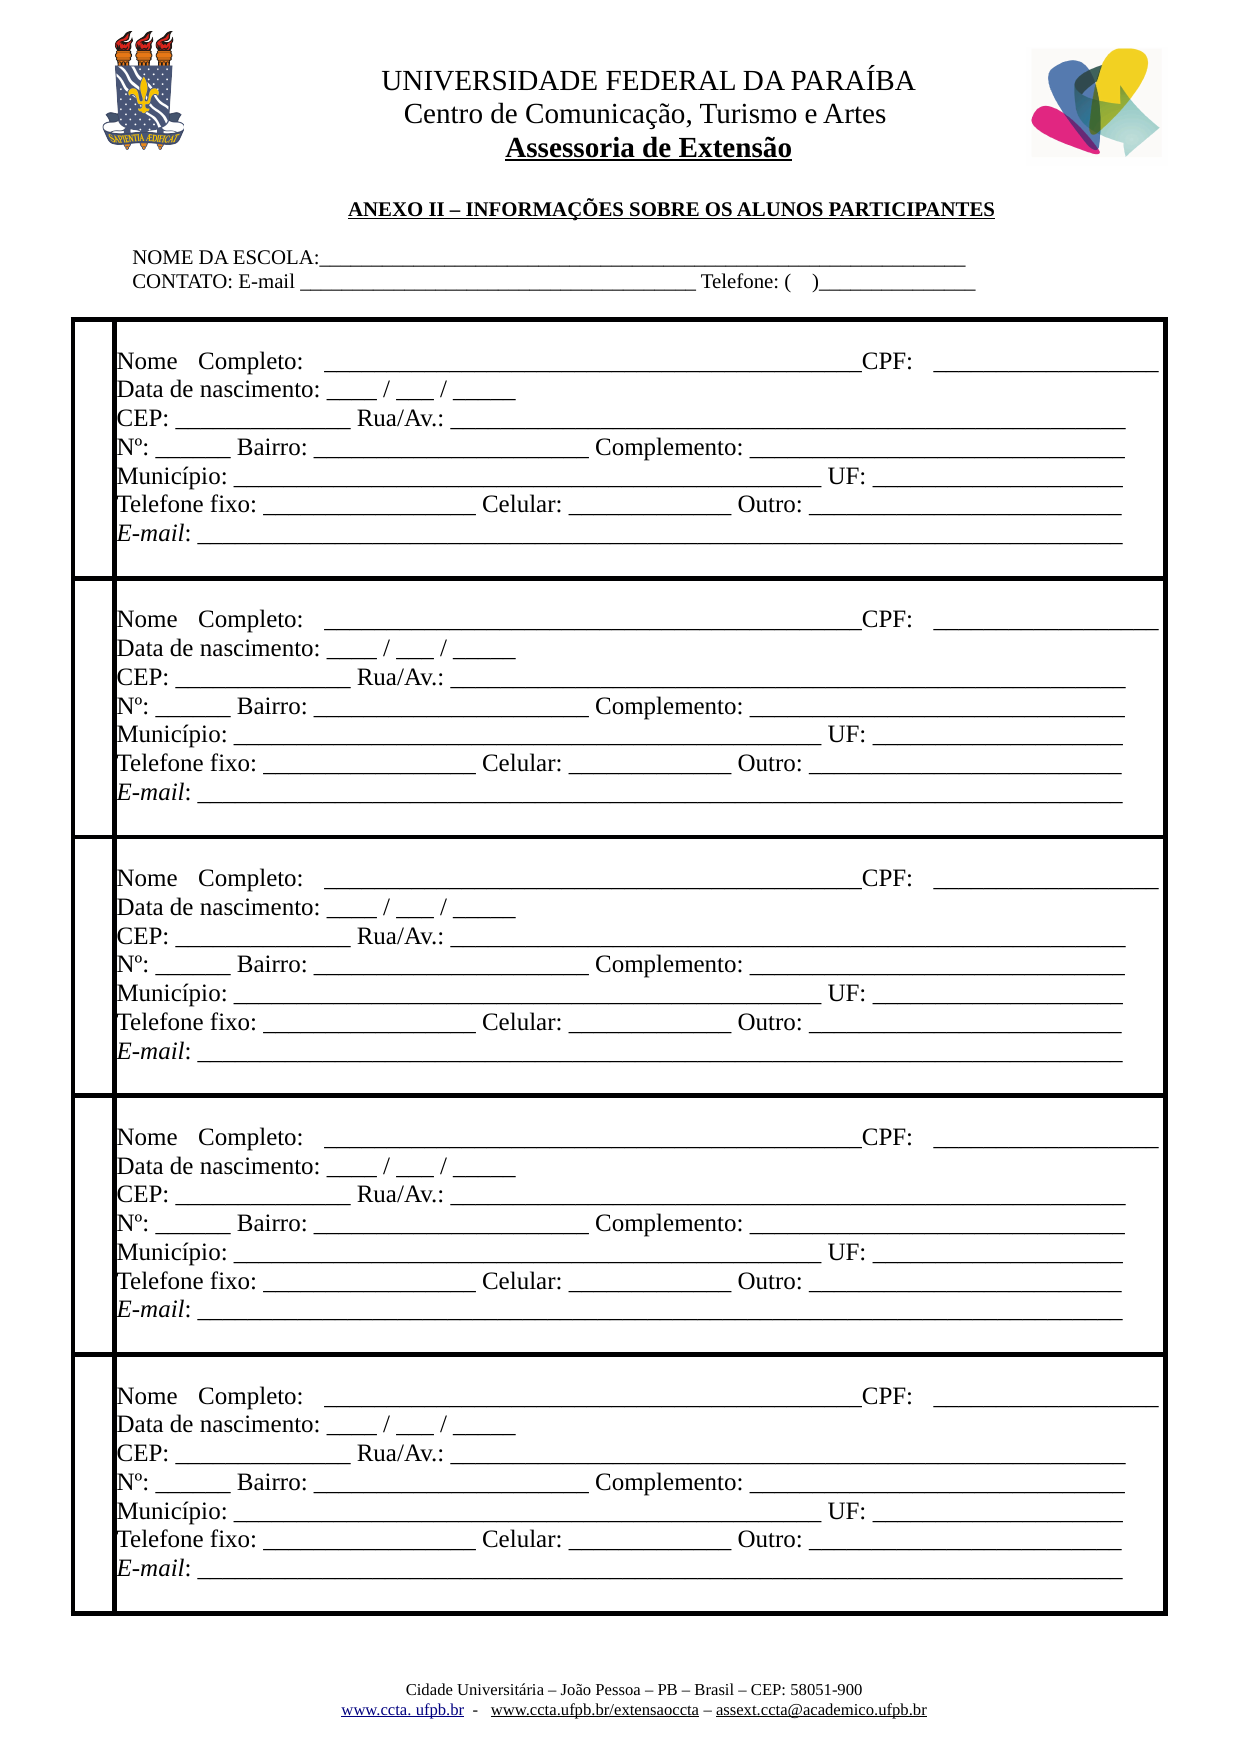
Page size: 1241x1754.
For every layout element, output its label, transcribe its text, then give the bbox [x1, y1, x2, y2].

text ANEXO II – INFORMAÇÕES SOBRE OS ALUNOS PARTICIPANTES [177, 197, 1166, 221]
table_cell [75, 839, 112, 1093]
picture [102, 31, 184, 150]
text NOME DA ESCOLA:______________________________________________________________ [132, 245, 1166, 269]
table_header Nome Completo: ___________________________________________CPF: __________________ Data de nascimento: ____ / ___ / _____ CEP: ______________ Rua/Av.: ______________________________________________________ Nº: ______ Bairro: ______________________ Complemento: ______________________________ Município: _______________________________________________ UF: ____________________ Telefone fixo: _________________ Celular: _____________ Outro: _________________________ E-mail: __________________________________________________________________________ [117, 322, 1163, 576]
table_cell [75, 1098, 112, 1352]
table_cell [75, 581, 112, 834]
picture [1026, 47, 1168, 166]
text CONTATO: E-mail ______________________________________ Telefone: ( )_______________ [132, 269, 1166, 293]
table_cell [75, 1357, 112, 1611]
table_header [75, 322, 112, 576]
